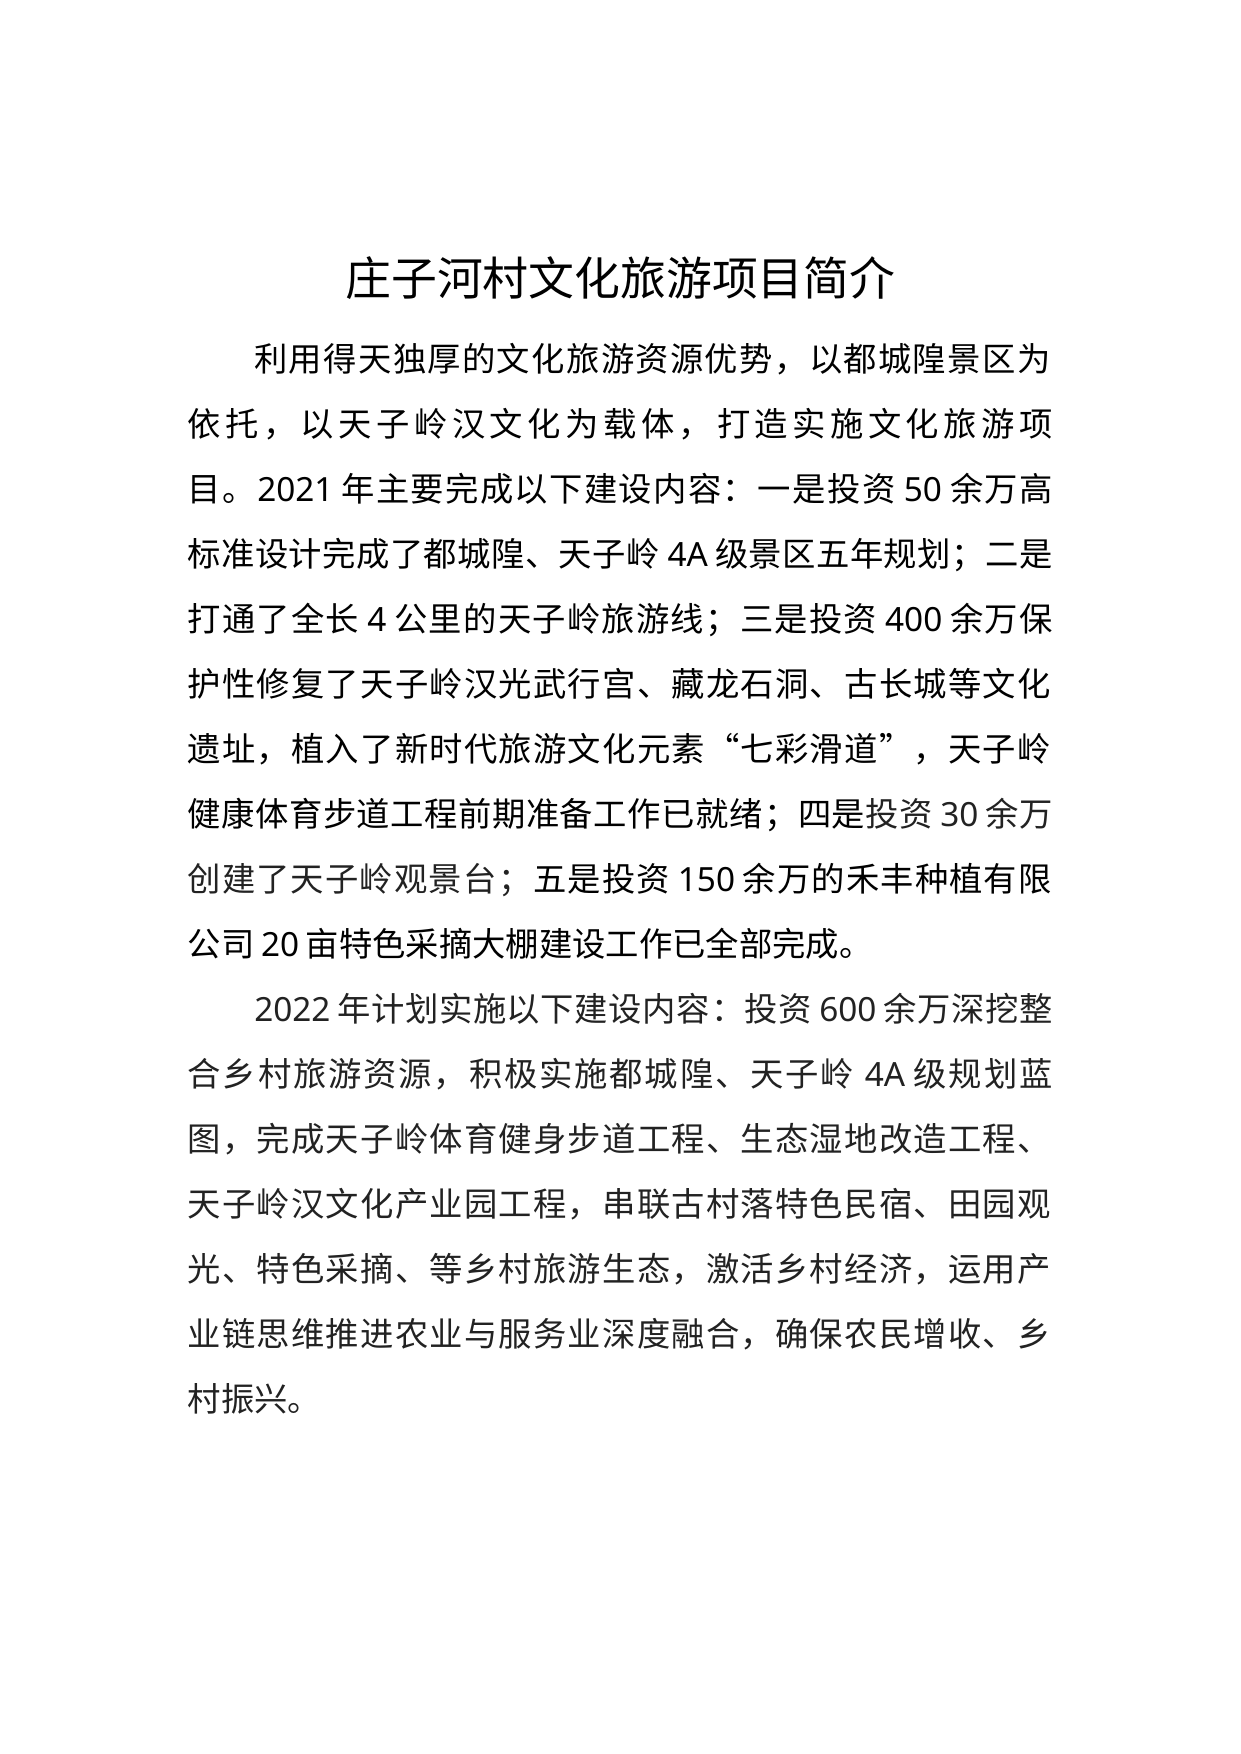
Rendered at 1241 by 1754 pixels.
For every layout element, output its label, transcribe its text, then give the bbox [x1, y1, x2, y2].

text 庄子河村文化旅游项目简介 [187, 227, 1053, 324]
text 利用得天独厚的文化旅游资源优势，以都城隍景区为依托，以天子岭汉文化为载体，打造实施文化旅游项目。2021年主要完成以下建设内容：一是投资50余万高标准设计完成了都城隍、天子岭4A级景区五年规划；二是打通了全长4公里的天子岭旅游线；三是投资400余万保护性修复了天子岭汉光武行宫、藏龙石洞、古长城等文化遗址，植入了新时代旅游文化元素“七彩滑道”，天子岭健康体育步道工程前期准备工作已就绪；四是投资30余万创建了天子岭观景台；五是投资150余万的禾丰种植有限公司20亩特色采摘大棚建设工作已全部完成。 [187, 324, 1053, 974]
text 2022年计划实施以下建设内容：投资600余万深挖整合乡村旅游资源，积极实施都城隍、天子岭4A级规划蓝图，完成天子岭体育健身步道工程、生态湿地改造工程、天子岭汉文化产业园工程，串联古村落特色民宿、田园观光、特色采摘、等乡村旅游生态，激活乡村经济，运用产业链思维推进农业与服务业深度融合，确保农民增收、乡村振兴。 [187, 974, 1053, 1429]
